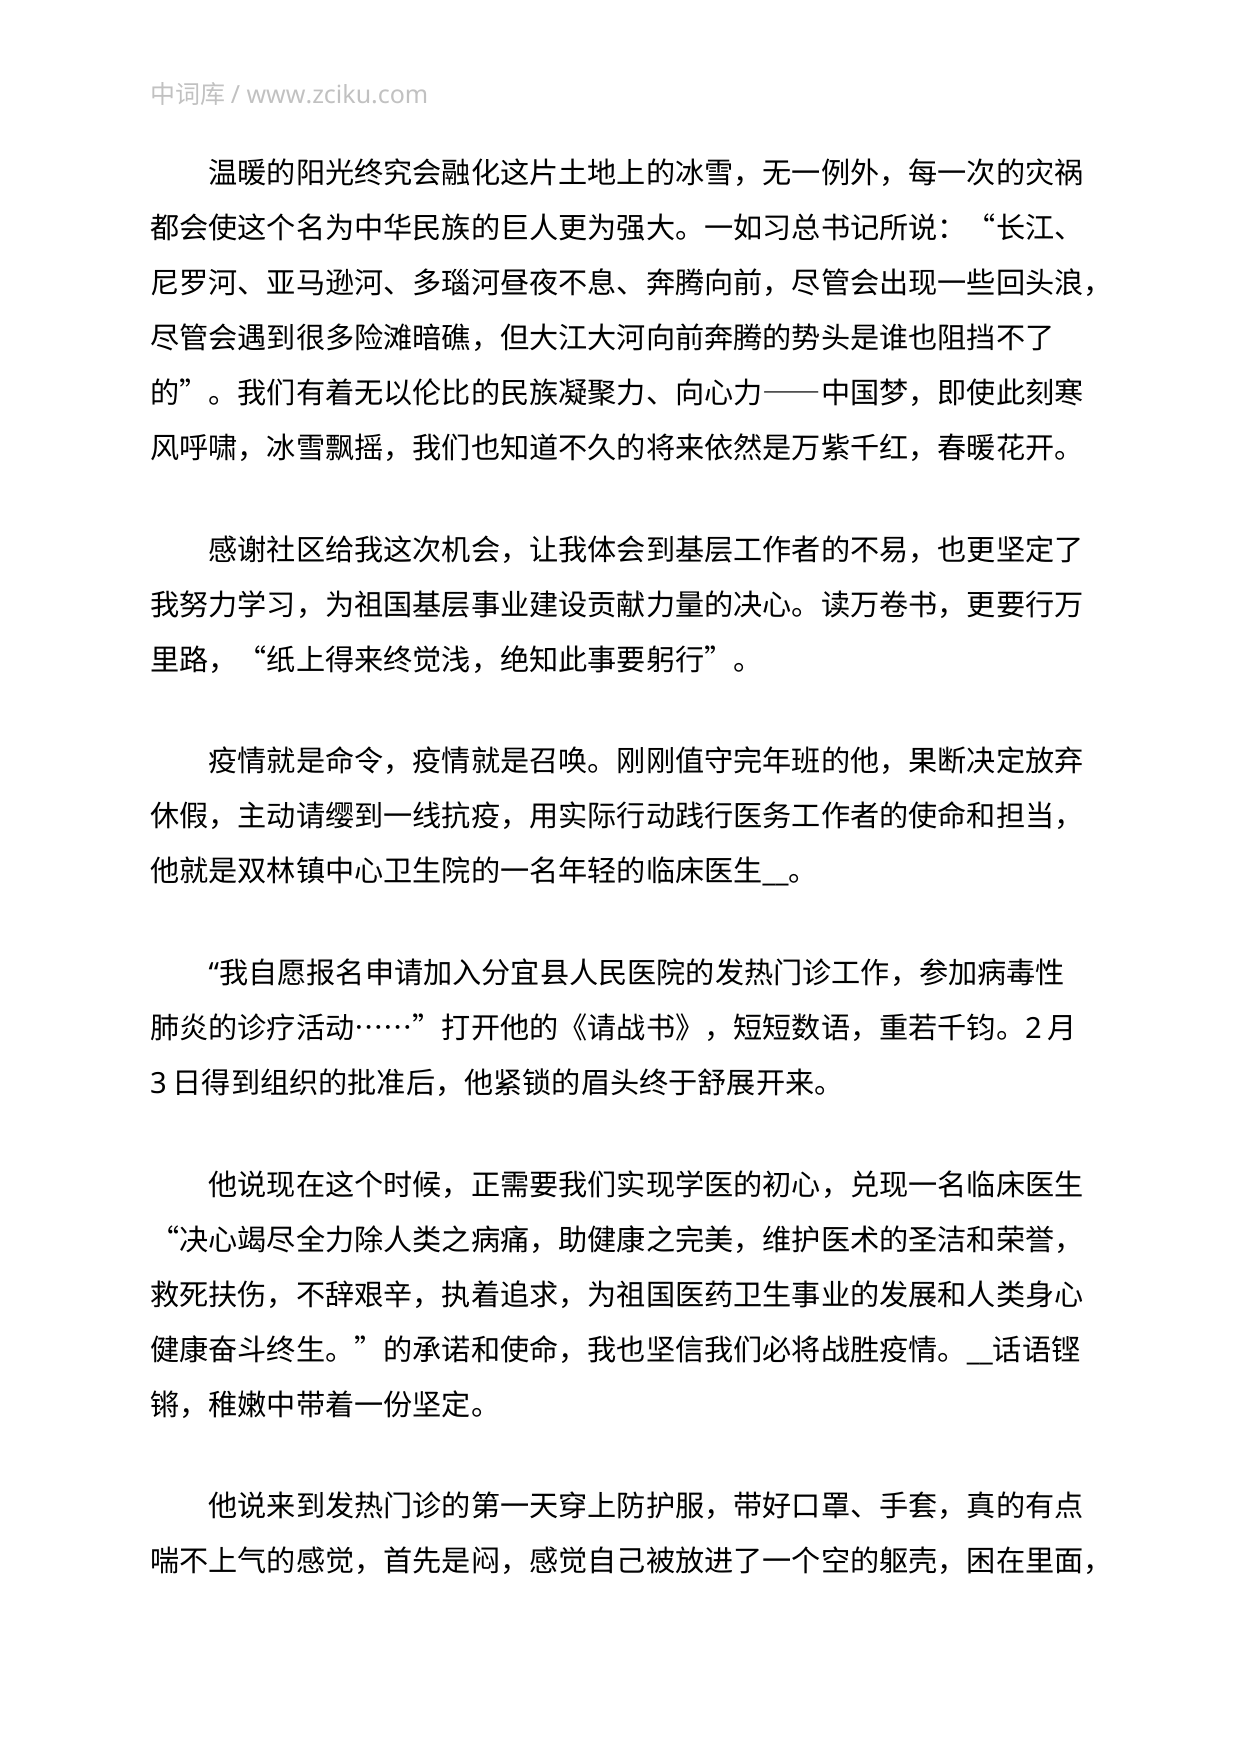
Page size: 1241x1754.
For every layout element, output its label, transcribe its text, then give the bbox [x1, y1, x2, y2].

text 感谢社区给我这次机会，让我体会到基层工作者的不易，也更坚定了我努力学习，为祖国基层事业建设贡献力量的决心。读万卷书，更要行万里路，“纸上得来终觉浅，绝知此事要躬行”。 [150, 526, 1090, 678]
text 他说现在这个时候，正需要我们实现学医的初心，兑现一名临床医生“决心竭尽全力除人类之病痛，助健康之完美，维护医术的圣洁和荣誉，救死扶伤，不辞艰辛，执着追求，为祖国医药卫生事业的发展和人类身心健康奋斗终生。”的承诺和使命，我也坚信我们必将战胜疫情。__话语铿锵，稚嫩中带着一份坚定。 [150, 1162, 1090, 1423]
text “我自愿报名申请加入分宜县人民医院的发热门诊工作，参加病毒性肺炎的诊疗活动……”打开他的《请战书》，短短数语，重若千钧。2月3日得到组织的批准后，他紧锁的眉头终于舒展开来。 [150, 949, 1090, 1102]
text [150, 1483, 1090, 1580]
text 疫情就是命令，疫情就是召唤。刚刚值守完年班的他，果断决定放弃休假，主动请缨到一线抗疫，用实际行动践行医务工作者的使命和担当，他就是双林镇中心卫生院的一名年轻的临床医生__。 [150, 738, 1090, 890]
text 温暖的阳光终究会融化这片土地上的冰雪，无一例外，每一次的灾祸都会使这个名为中华民族的巨人更为强大。一如习总书记所说：“长江、尼罗河、亚马逊河、多瑙河昼夜不息、奔腾向前，尽管会出现一些回头浪，尽管会遇到很多险滩暗礁，但大江大河向前奔腾的势头是谁也阻挡不了的”。我们有着无以伦比的民族凝聚力、向心力——中国梦，即使此刻寒风呼啸，冰雪飘摇，我们也知道不久的将来依然是万紫千红，春暖花开。 [150, 150, 1090, 467]
